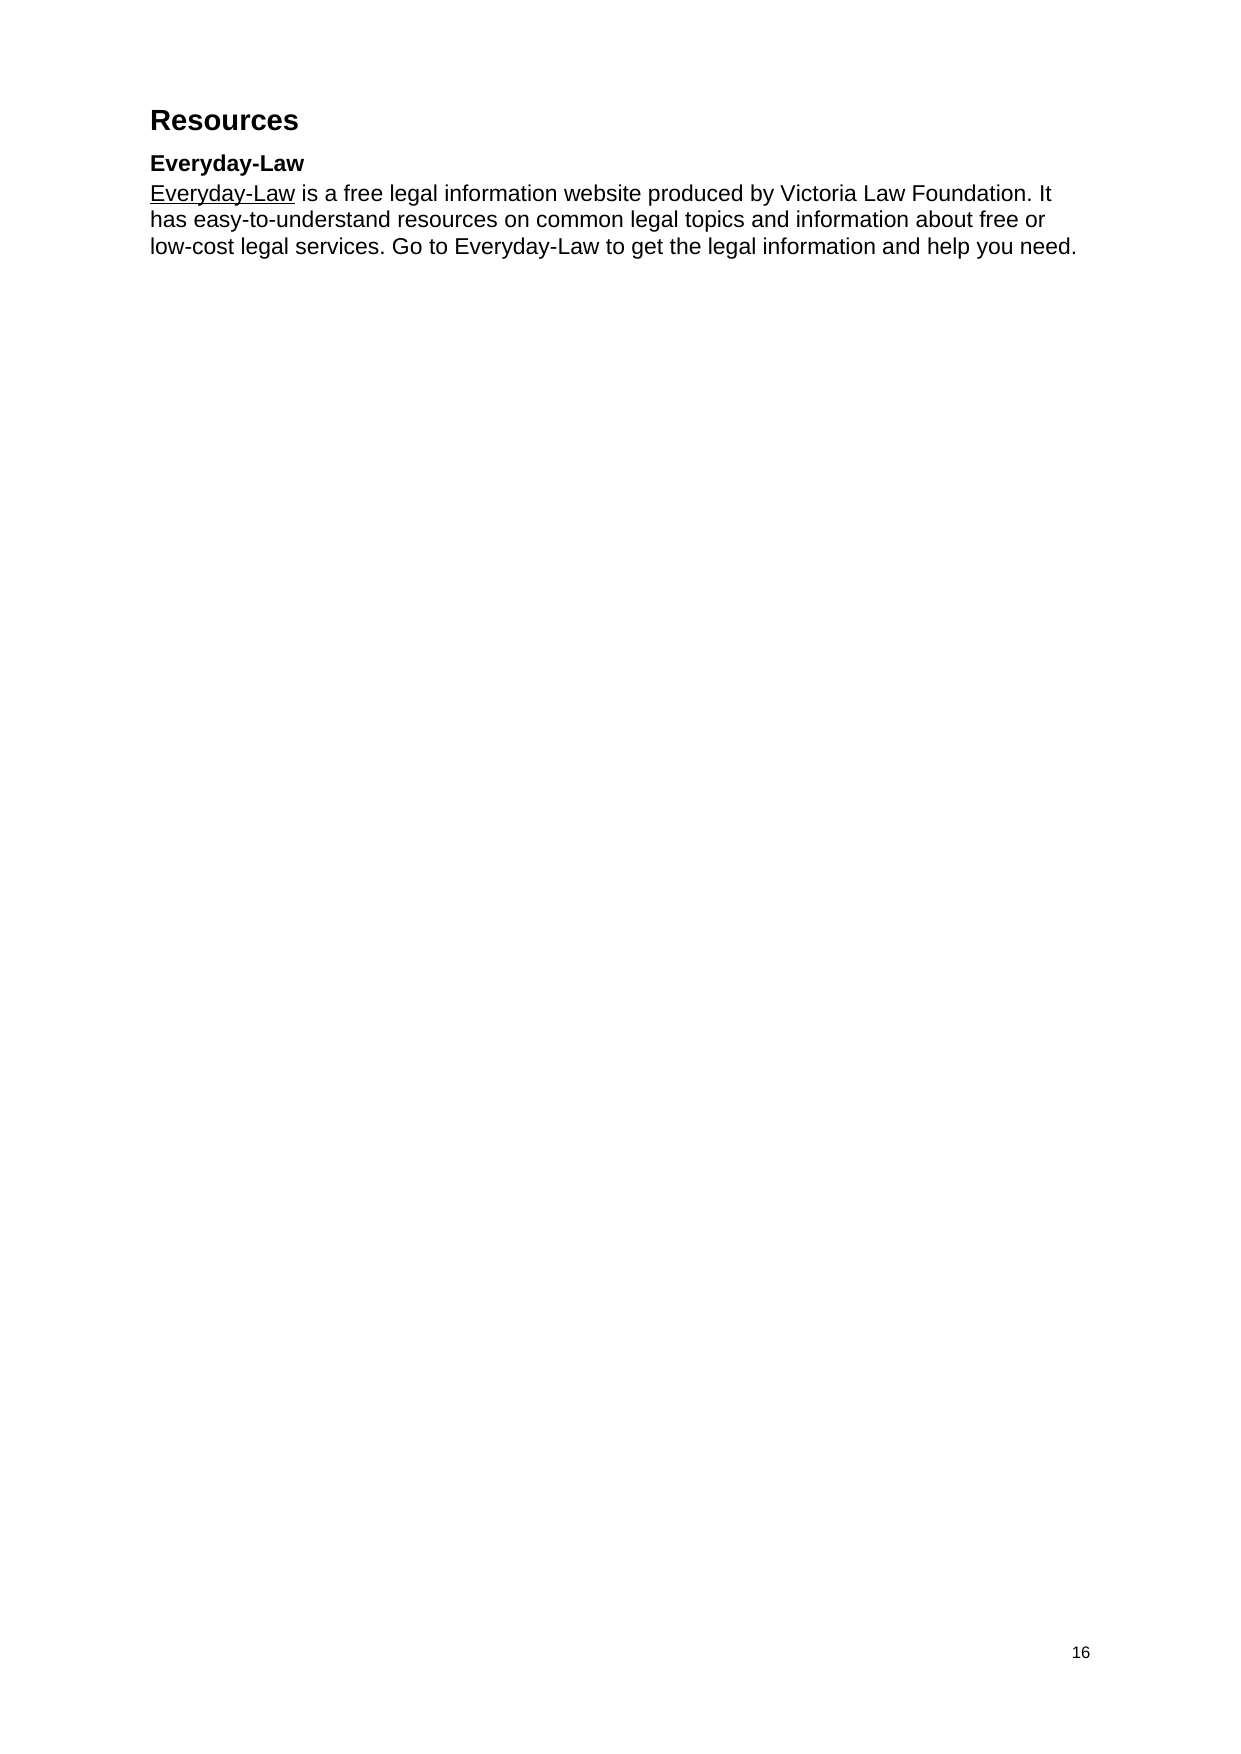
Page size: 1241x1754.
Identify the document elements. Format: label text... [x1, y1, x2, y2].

subtitle Everyday-Law [150, 149, 1090, 176]
subtitle Resources [150, 103, 1090, 137]
text Everyday-Law is a free legal information website produced by Victoria Law Foundation. It has easy-to-understand resources on common legal topics and information about free or low-cost legal services. Go to Everyday-Law to get the legal information and help you need. [150, 180, 1090, 259]
